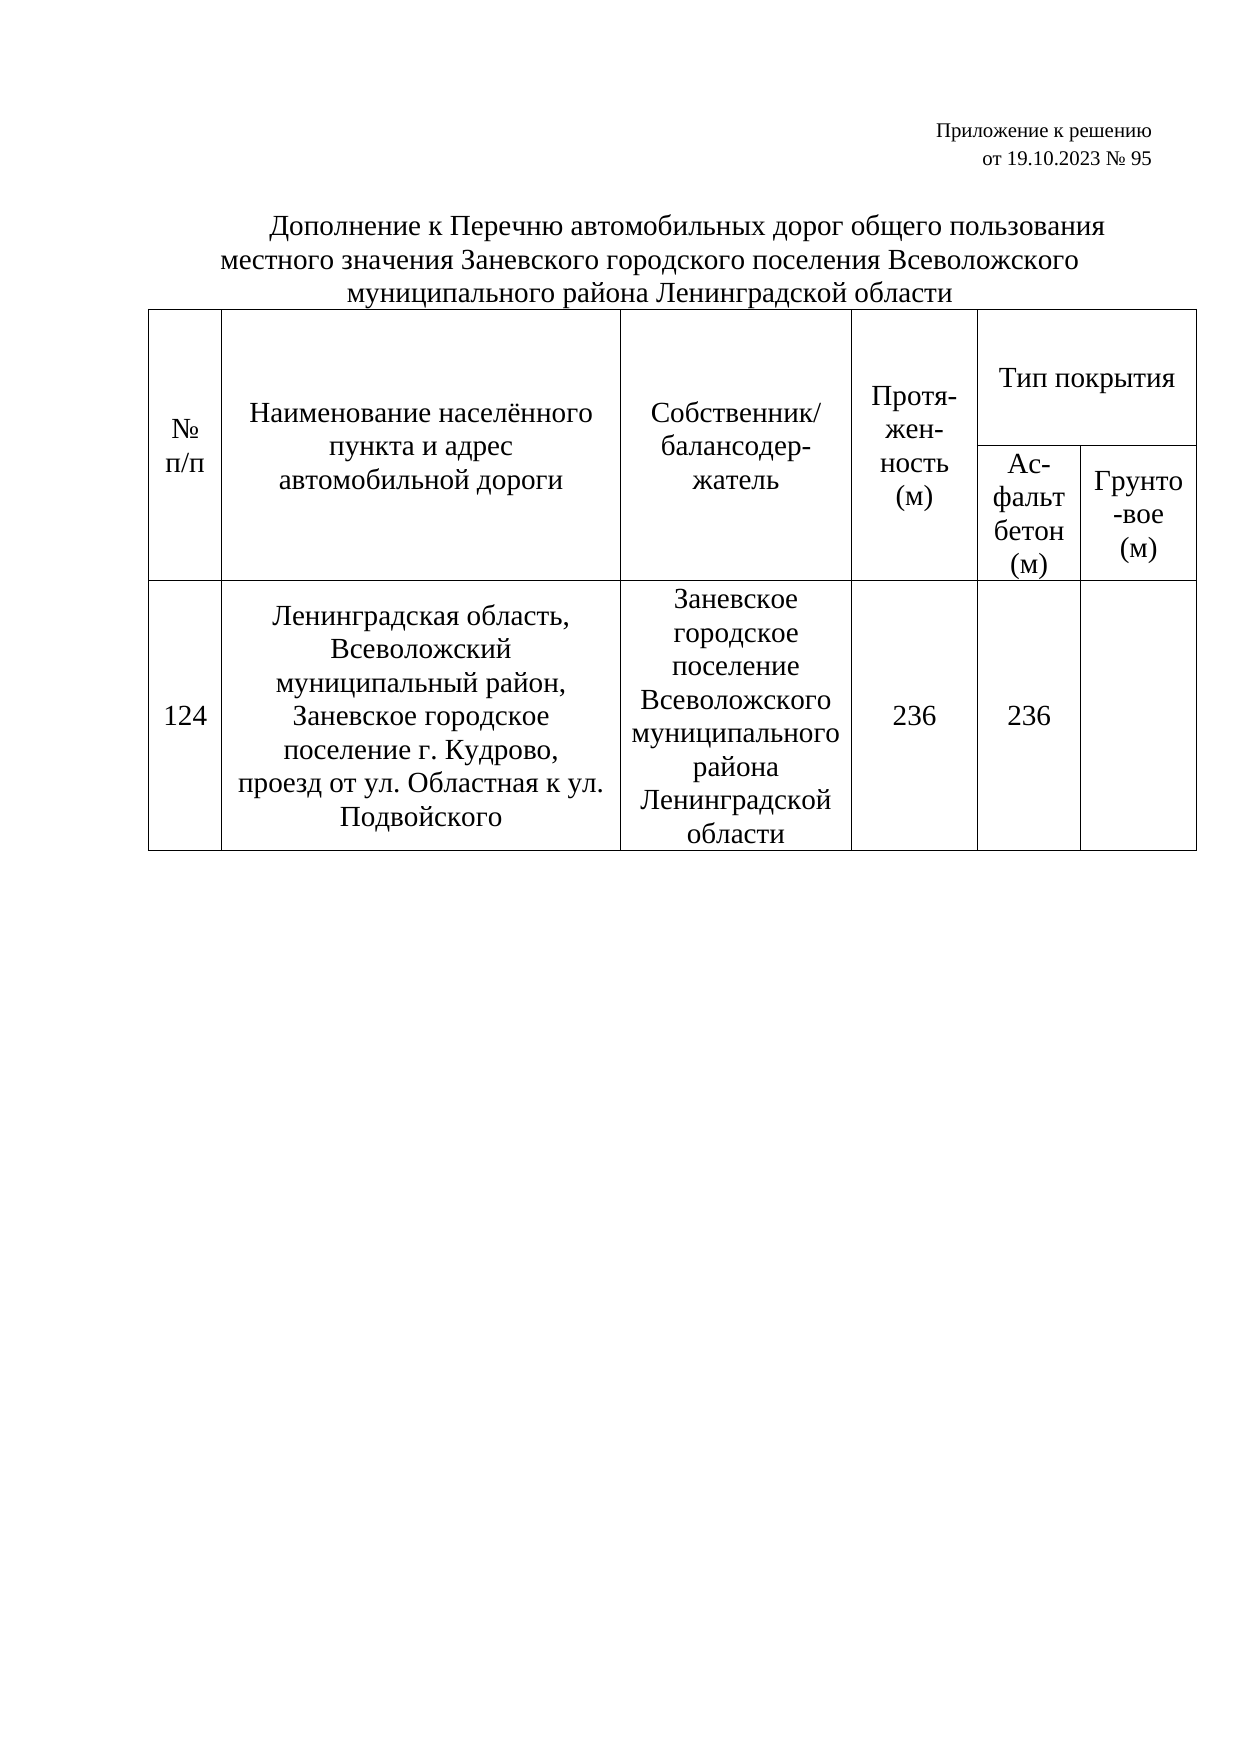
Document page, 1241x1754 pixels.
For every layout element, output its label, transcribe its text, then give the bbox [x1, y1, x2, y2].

table_header Тип покрытия [978, 310, 1196, 445]
table_cell Заневское городское поселение Всеволожского муниципального района Ленинградской области [621, 581, 851, 849]
text Дополнение к Перечню автомобильных дорог общего пользования местного значения Заневского городского поселения Всеволожского муниципального района Ленинградской области [148, 208, 1152, 309]
text от 19.10.2023 № 95 [148, 146, 1152, 170]
table_cell 236 [852, 581, 977, 849]
text Приложение к решению [148, 118, 1152, 142]
table_header Протя-жен-ность (м) [852, 310, 977, 580]
table_cell 236 [978, 581, 1080, 849]
table_cell Ленинградская область, Всеволожский муниципальный район, Заневское городское поселение г. Кудрово, проезд от ул. Областная к ул. Подвойского [222, 581, 620, 849]
table_cell Грунто-вое (м) [1081, 446, 1196, 580]
table_cell Ас-фальт бетон (м) [978, 446, 1080, 580]
table_header № п/п [149, 310, 221, 580]
table_header Собственник/ балансодер-жатель [621, 310, 851, 580]
table_cell 124 [149, 581, 221, 849]
table_header Наименование населённого пункта и адрес автомобильной дороги [222, 310, 620, 580]
table_cell [1081, 581, 1196, 849]
